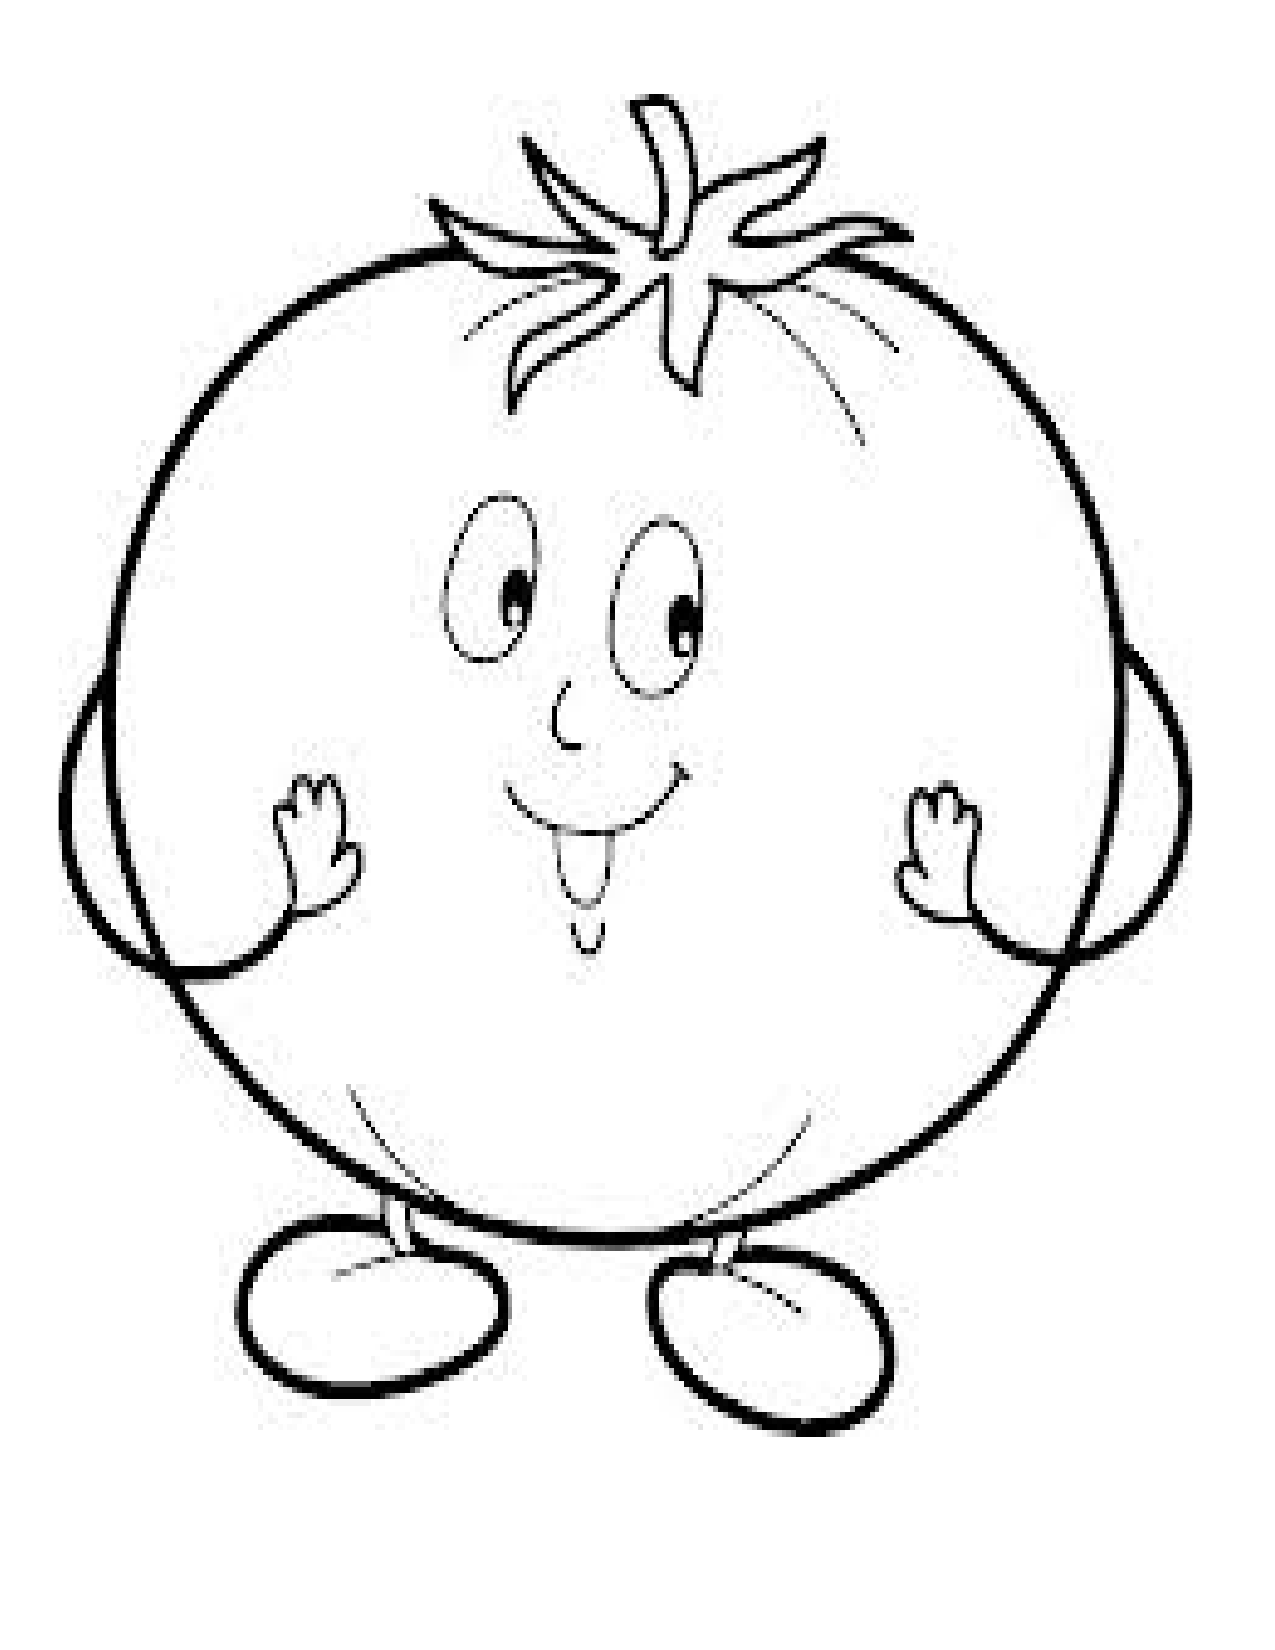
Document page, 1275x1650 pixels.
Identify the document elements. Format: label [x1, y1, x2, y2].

picture [58, 94, 1193, 1437]
